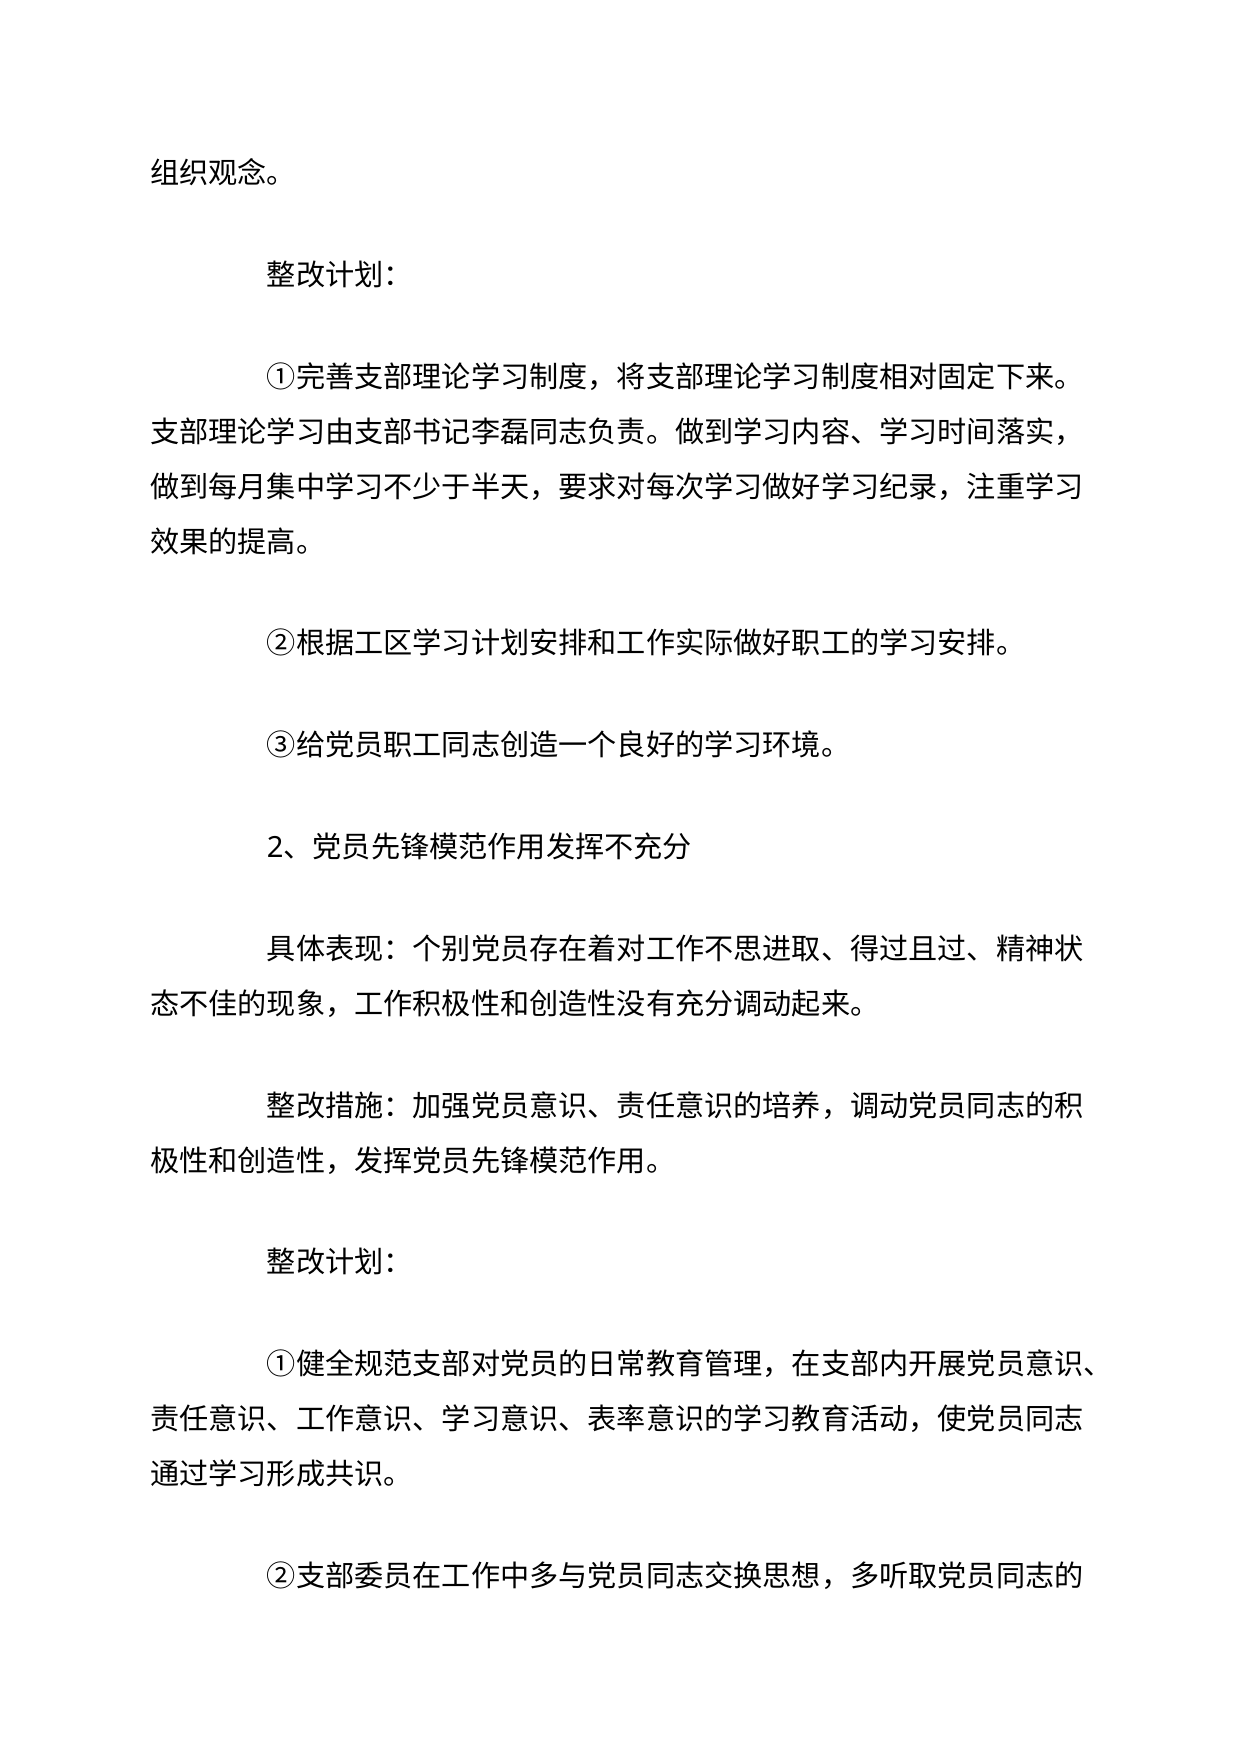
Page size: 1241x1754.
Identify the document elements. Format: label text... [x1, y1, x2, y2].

text 2、党员先锋模范作用发挥不充分 [150, 823, 1090, 866]
text ③给党员职工同志创造一个良好的学习环境。 [150, 722, 1090, 764]
text 整改计划： [150, 252, 1090, 294]
text ①完善支部理论学习制度，将支部理论学习制度相对固定下来。支部理论学习由支部书记李磊同志负责。做到学习内容、学习时间落实，做到每月集中学习不少于半天，要求对每次学习做好学习纪录，注重学习效果的提高。 [150, 353, 1090, 561]
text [150, 150, 1090, 192]
text 具体表现：个别党员存在着对工作不思进取、得过且过、精神状态不佳的现象，工作积极性和创造性没有充分调动起来。 [150, 926, 1090, 1023]
text 整改措施：加强党员意识、责任意识的培养，调动党员同志的积极性和创造性，发挥党员先锋模范作用。 [150, 1082, 1090, 1179]
text ①健全规范支部对党员的日常教育管理，在支部内开展党员意识、责任意识、工作意识、学习意识、表率意识的学习教育活动，使党员同志通过学习形成共识。 [150, 1341, 1090, 1493]
text 整改计划： [150, 1239, 1090, 1281]
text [150, 1552, 1090, 1594]
text ②根据工区学习计划安排和工作实际做好职工的学习安排。 [150, 620, 1090, 662]
